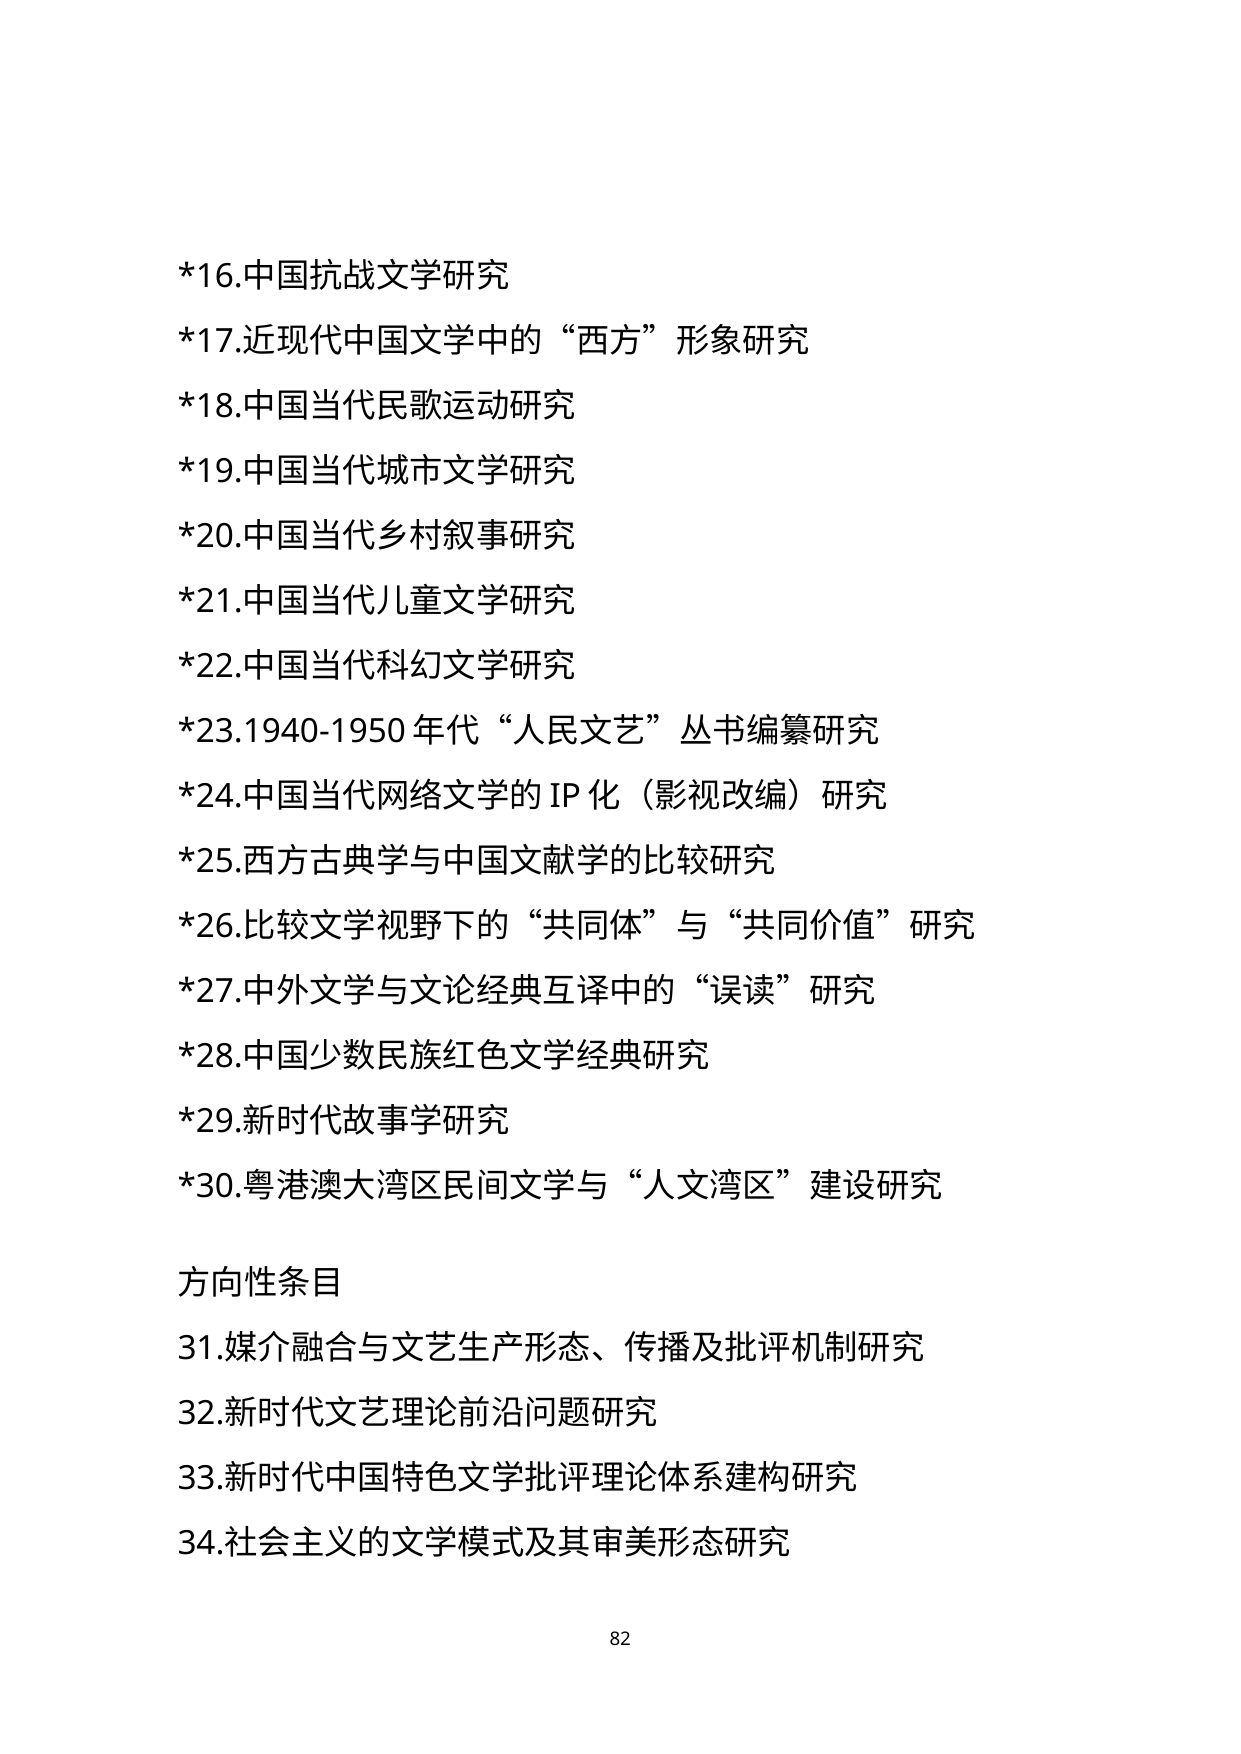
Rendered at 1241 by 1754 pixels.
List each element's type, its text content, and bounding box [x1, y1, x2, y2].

text *17.近现代中国文学中的“西方”形象研究 [177, 305, 1063, 370]
text *29.新时代故事学研究 [177, 1085, 1063, 1150]
text *16.中国抗战文学研究 [177, 240, 1063, 305]
text *24.中国当代网络文学的IP化（影视改编）研究 [177, 760, 1063, 825]
text *30.粤港澳大湾区民间文学与“人文湾区”建设研究 [177, 1150, 1063, 1215]
text *27.中外文学与文论经典互译中的“误读”研究 [177, 955, 1063, 1020]
text *28.中国少数民族红色文学经典研究 [177, 1020, 1063, 1085]
text 31.媒介融合与文艺生产形态、传播及批评机制研究 [177, 1313, 1063, 1378]
text 方向性条目 [177, 1248, 1063, 1313]
text *19.中国当代城市文学研究 [177, 435, 1063, 500]
text 33.新时代中国特色文学批评理论体系建构研究 [177, 1443, 1063, 1508]
text *26.比较文学视野下的“共同体”与“共同价值”研究 [177, 890, 1063, 955]
text *21.中国当代儿童文学研究 [177, 565, 1063, 630]
text *25.西方古典学与中国文献学的比较研究 [177, 825, 1063, 890]
text *20.中国当代乡村叙事研究 [177, 500, 1063, 565]
text 32.新时代文艺理论前沿问题研究 [177, 1378, 1063, 1443]
text *23.1940-1950年代“人民文艺”丛书编纂研究 [177, 695, 1063, 760]
text 34.社会主义的文学模式及其审美形态研究 [177, 1508, 1063, 1573]
text *22.中国当代科幻文学研究 [177, 630, 1063, 695]
text *18.中国当代民歌运动研究 [177, 370, 1063, 435]
